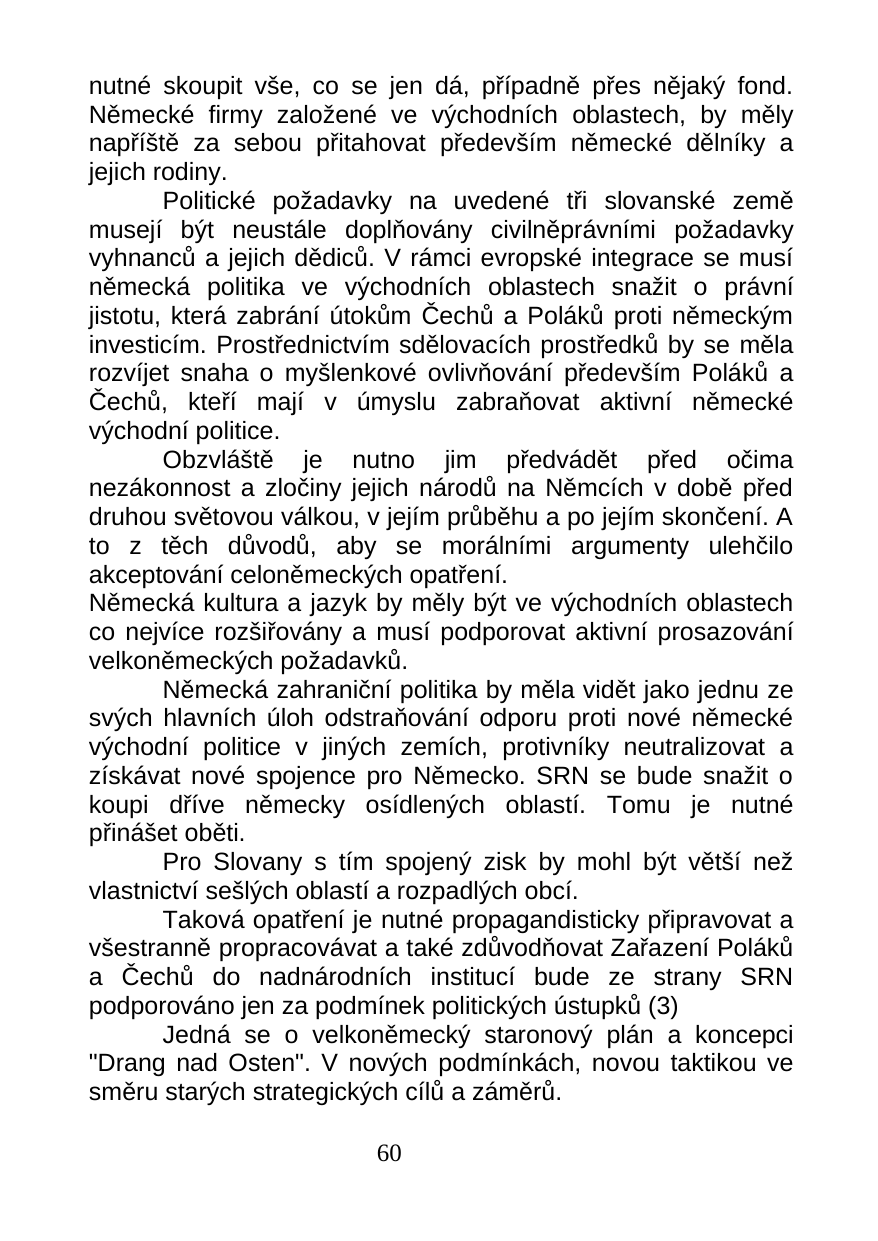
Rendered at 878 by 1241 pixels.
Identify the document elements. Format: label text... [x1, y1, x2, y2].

text Německá kultura a jazyk by měly být ve východních oblastech co nejvíce rozšiřovány a musí podporovat aktivní prosazování velkoněmeckých požadavků. [89, 588, 794, 674]
text Jedná se o velkoněmecký staronový plán a koncepci "Drang nad Osten". V nových podmínkách, novou taktikou ve směru starých strategických cílů a záměrů. [89, 1019, 794, 1106]
text Pro Slovany s tím spojený zisk by mohl být větší než vlastnictví sešlých oblastí a rozpadlých obcí. [89, 847, 794, 904]
text Obzvláště je nutno jim předvádět před očima nezákonnost a zločiny jejich národů na Němcích v době před druhou světovou válkou, v jejím průběhu a po jejím skončení. A to z těch důvodů, aby se morálními argumenty ulehčilo akceptování celoněmeckých opatření. [89, 444, 794, 588]
text Německá zahraniční politika by měla vidět jako jednu ze svých hlavních úloh odstraňování odporu proti nové německé východní politice v jiných zemích, protivníky neutralizovat a získávat nové spojence pro Německo. SRN se bude snažit o koupi dříve německy osídlených oblastí. Tomu je nutné přinášet oběti. [89, 674, 794, 847]
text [89, 71, 794, 186]
text Taková opatření je nutné propagandisticky připravovat a všestranně propracovávat a také zdůvodňovat Zařazení Poláků a Čechů do nadnárodních institucí bude ze strany SRN podporováno jen za podmínek politických ústupků (3) [89, 904, 794, 1019]
text Politické požadavky na uvedené tři slovanské země musejí být neustále doplňovány civilněprávními požadavky vyhnanců a jejich dědiců. V rámci evropské integrace se musí německá politika ve východních oblastech snažit o právní jistotu, která zabrání útokům Čechů a Poláků proti německým investicím. Prostřednictvím sdělovacích prostředků by se měla rozvíjet snaha o myšlenkové ovlivňování především Poláků a Čechů, kteří mají v úmyslu zabraňovat aktivní německé východní politice. [89, 186, 794, 444]
